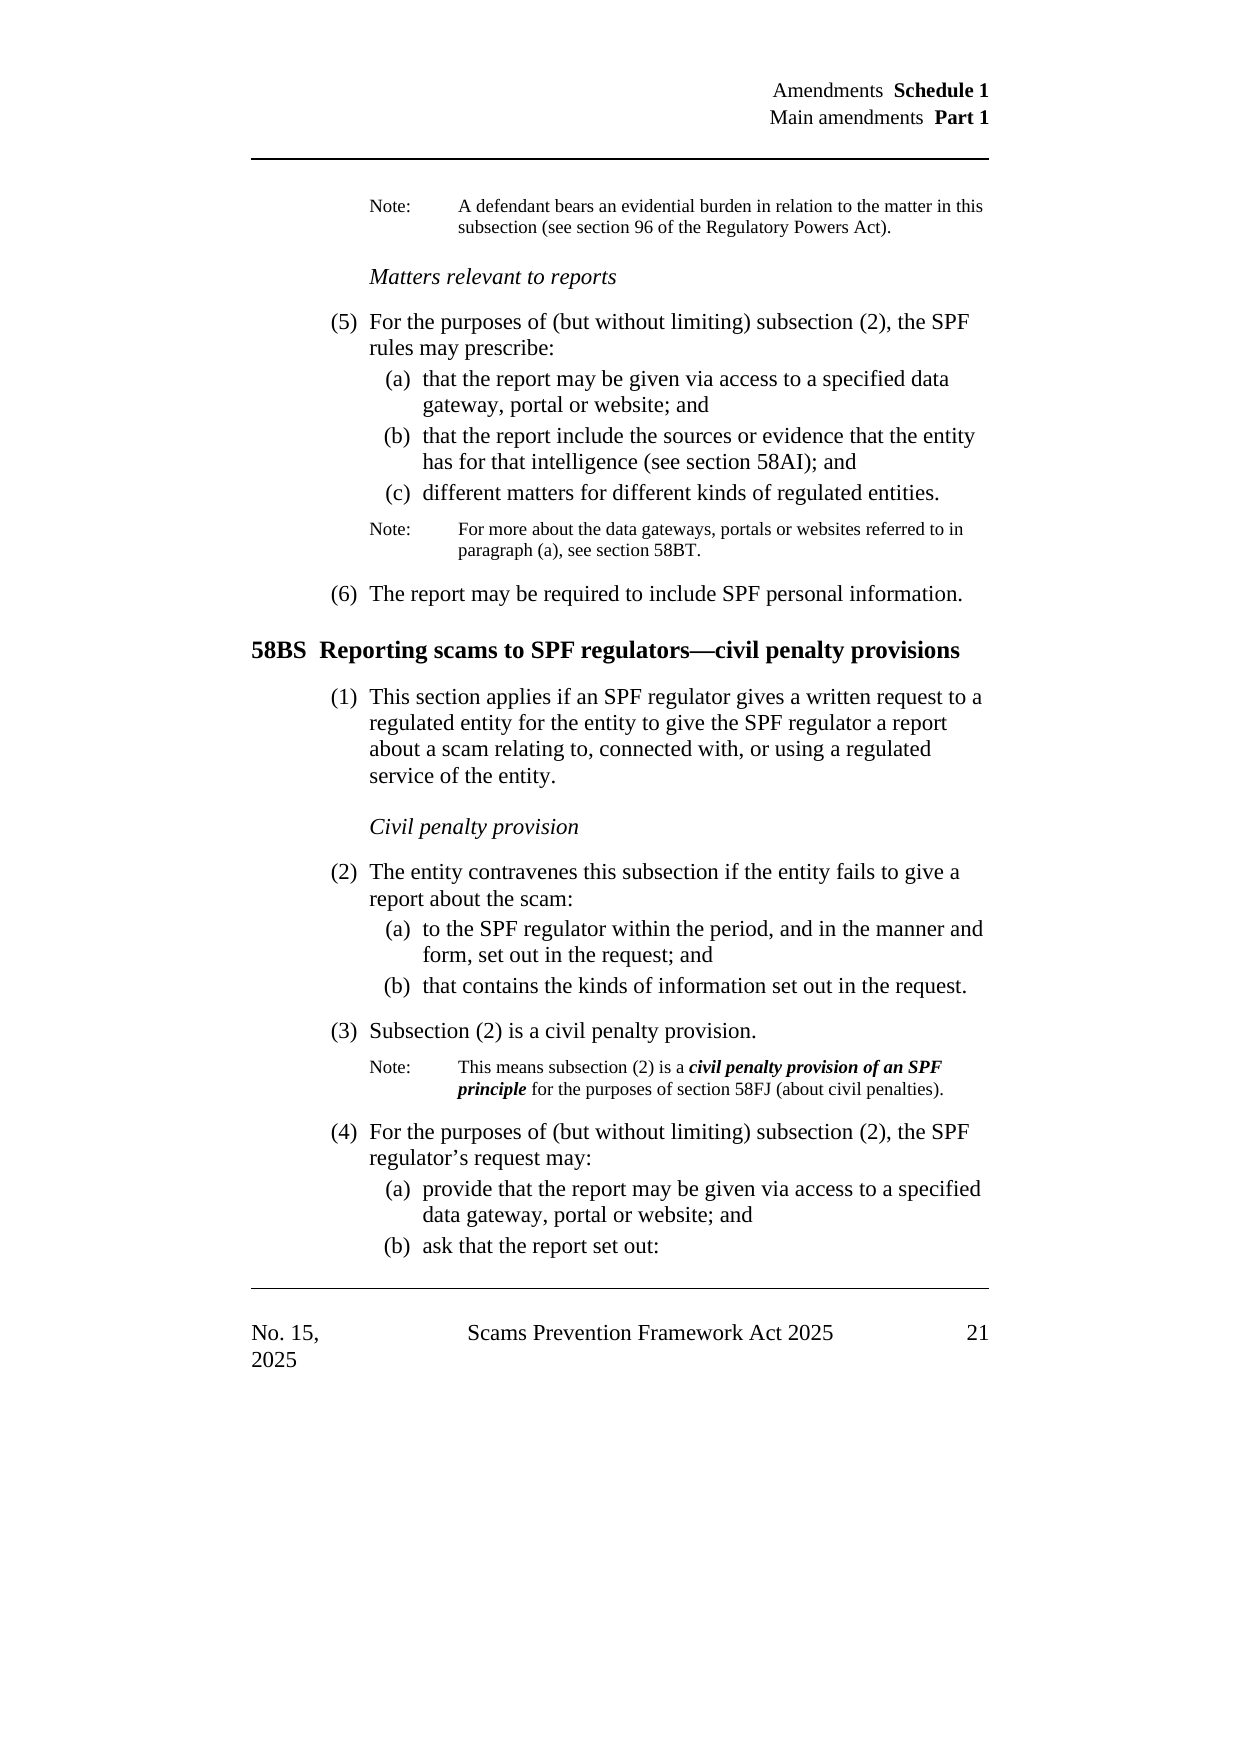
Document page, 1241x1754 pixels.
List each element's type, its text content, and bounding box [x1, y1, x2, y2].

text Note: For more about the data gateways, portals or websites referred to in paragraph (a), see section 58BT. [369, 518, 989, 561]
text (a) provide that the report may be given via access to a specified data gateway, portal or website; and [251, 1175, 989, 1228]
text (2) The entity contravenes this subsection if the entity fails to give a report about the scam: [251, 858, 989, 911]
text (b) ask that the report set out: [251, 1232, 989, 1258]
text (b) that the report include the sources or evidence that the entity has for that intelligence (see section 58AI); and [251, 422, 989, 474]
text Note: This means subsection (2) is a civil penalty provision of an SPF principle for the purposes of section 58FJ (about civil penalties). [369, 1056, 989, 1099]
text 58BS Reporting scams to SPF regulators—civil penalty provisions [251, 635, 989, 664]
text (6) The report may be required to include SPF personal information. [251, 580, 989, 606]
text (a) to the SPF regulator within the period, and in the manner and form, set out in the request; and [251, 915, 989, 968]
text Note: A defendant bears an evidential burden in relation to the matter in this subsection (see section 96 of the Regulatory Powers Act). [369, 195, 989, 238]
text (4) For the purposes of (but without limiting) subsection (2), the SPF regulator’s request may: [251, 1118, 989, 1171]
text (5) For the purposes of (but without limiting) subsection (2), the SPF rules may prescribe: [251, 308, 989, 361]
text (b) that contains the kinds of information set out in the request. [251, 972, 989, 998]
text (a) that the report may be given via access to a specified data gateway, portal or website; and [251, 365, 989, 418]
text Civil penalty provision [369, 813, 989, 839]
text Matters relevant to reports [369, 263, 989, 289]
text (1) This section applies if an SPF regulator gives a written request to a regulated entity for the entity to give the SPF regulator a report about a scam relating to, connected with, or using a regulated service of the entity. [251, 683, 989, 788]
text (3) Subsection (2) is a civil penalty provision. [251, 1017, 989, 1043]
text (c) different matters for different kinds of regulated entities. [251, 479, 989, 505]
